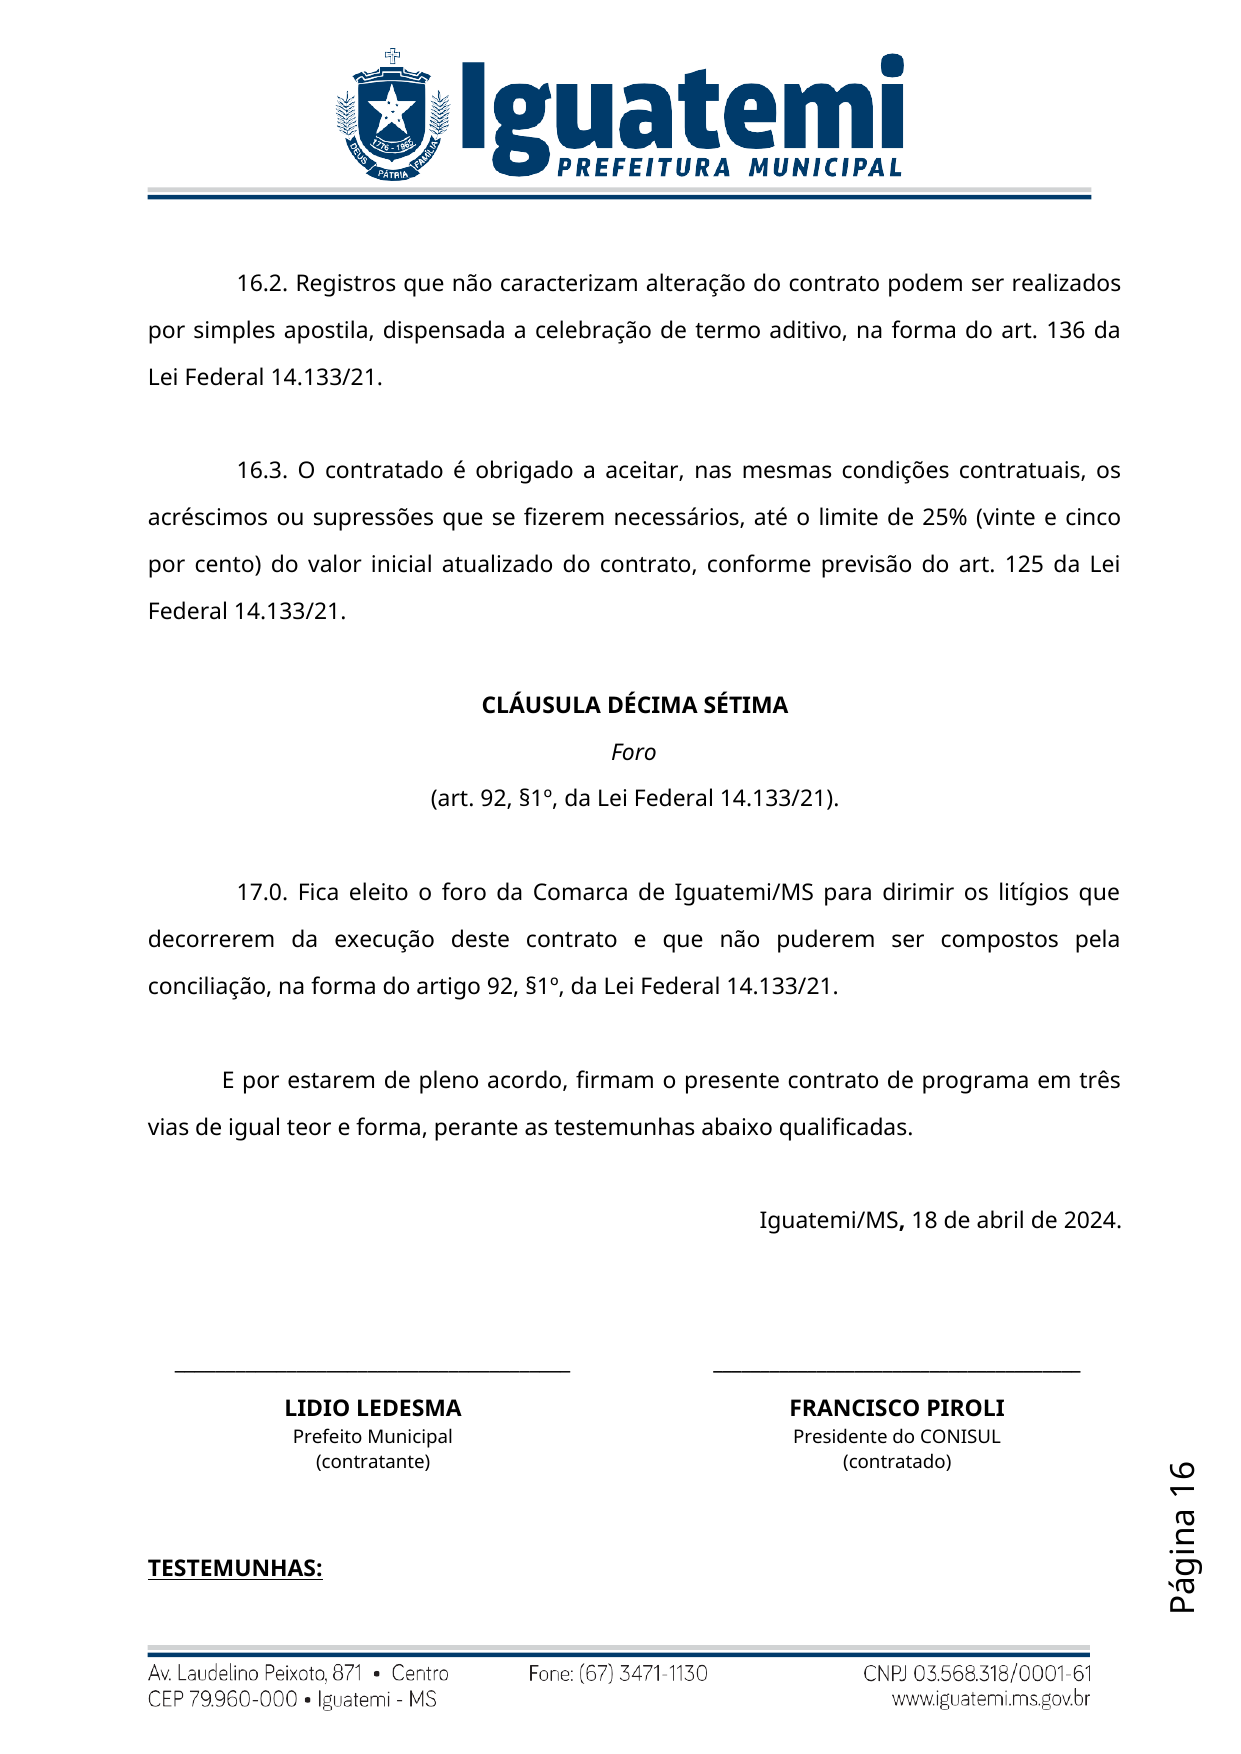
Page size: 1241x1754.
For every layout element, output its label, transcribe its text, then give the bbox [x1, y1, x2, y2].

text CLÁUSULA DÉCIMA SÉTIMA [148, 688, 1122, 720]
text 16.3. O contratado é obrigado a aceitar, nas mesmas condições contratuais, os acréscimos ou supressões que se fizerem necessários, até o limite de 25% (vinte e cinco por cento) do valor inicial atualizado do contrato, conforme previsão do art. 125 da Lei Federal 14.133/21. [148, 454, 1122, 626]
text (contratado) [672, 1448, 1122, 1474]
text Iguatemi/MS, 18 de abril de 2024. [148, 1204, 1122, 1235]
text LIDIO LEDESMA [148, 1392, 598, 1423]
picture [148, 1663, 448, 1711]
text (contratante) [148, 1448, 598, 1474]
picture [335, 48, 904, 181]
text Prefeito Municipal [148, 1423, 598, 1448]
text _______________________________________ [672, 1345, 1122, 1376]
picture [530, 1663, 707, 1684]
text Foro [148, 735, 1122, 767]
picture [892, 1688, 1090, 1710]
text Presidente do CONISUL [672, 1423, 1122, 1448]
subtitle TESTEMUNHAS: [148, 1552, 1122, 1583]
text 17.0. Fica eleito o foro da Comarca de Iguatemi/MS para dirimir os litígios que decorrerem da execução deste contrato e que não puderem ser compostos pela conciliação, na forma do artigo 92, §1º, da Lei Federal 14.133/21. [148, 876, 1122, 1001]
text 16.2. Registros que não caracterizam alteração do contrato podem ser realizados por simples apostila, dispensada a celebração de termo aditivo, na forma do art. 136 da Lei Federal 14.133/21. [148, 267, 1122, 392]
picture [864, 1663, 1090, 1683]
text (art. 92, §1º, da Lei Federal 14.133/21). [148, 782, 1122, 813]
text E por estarem de pleno acordo, firmam o presente contrato de programa em três vias de igual teor e forma, perante as testemunhas abaixo qualificadas. [148, 1063, 1122, 1142]
text _______________________________________ [148, 1345, 598, 1376]
text FRANCISCO PIROLI [672, 1392, 1122, 1423]
